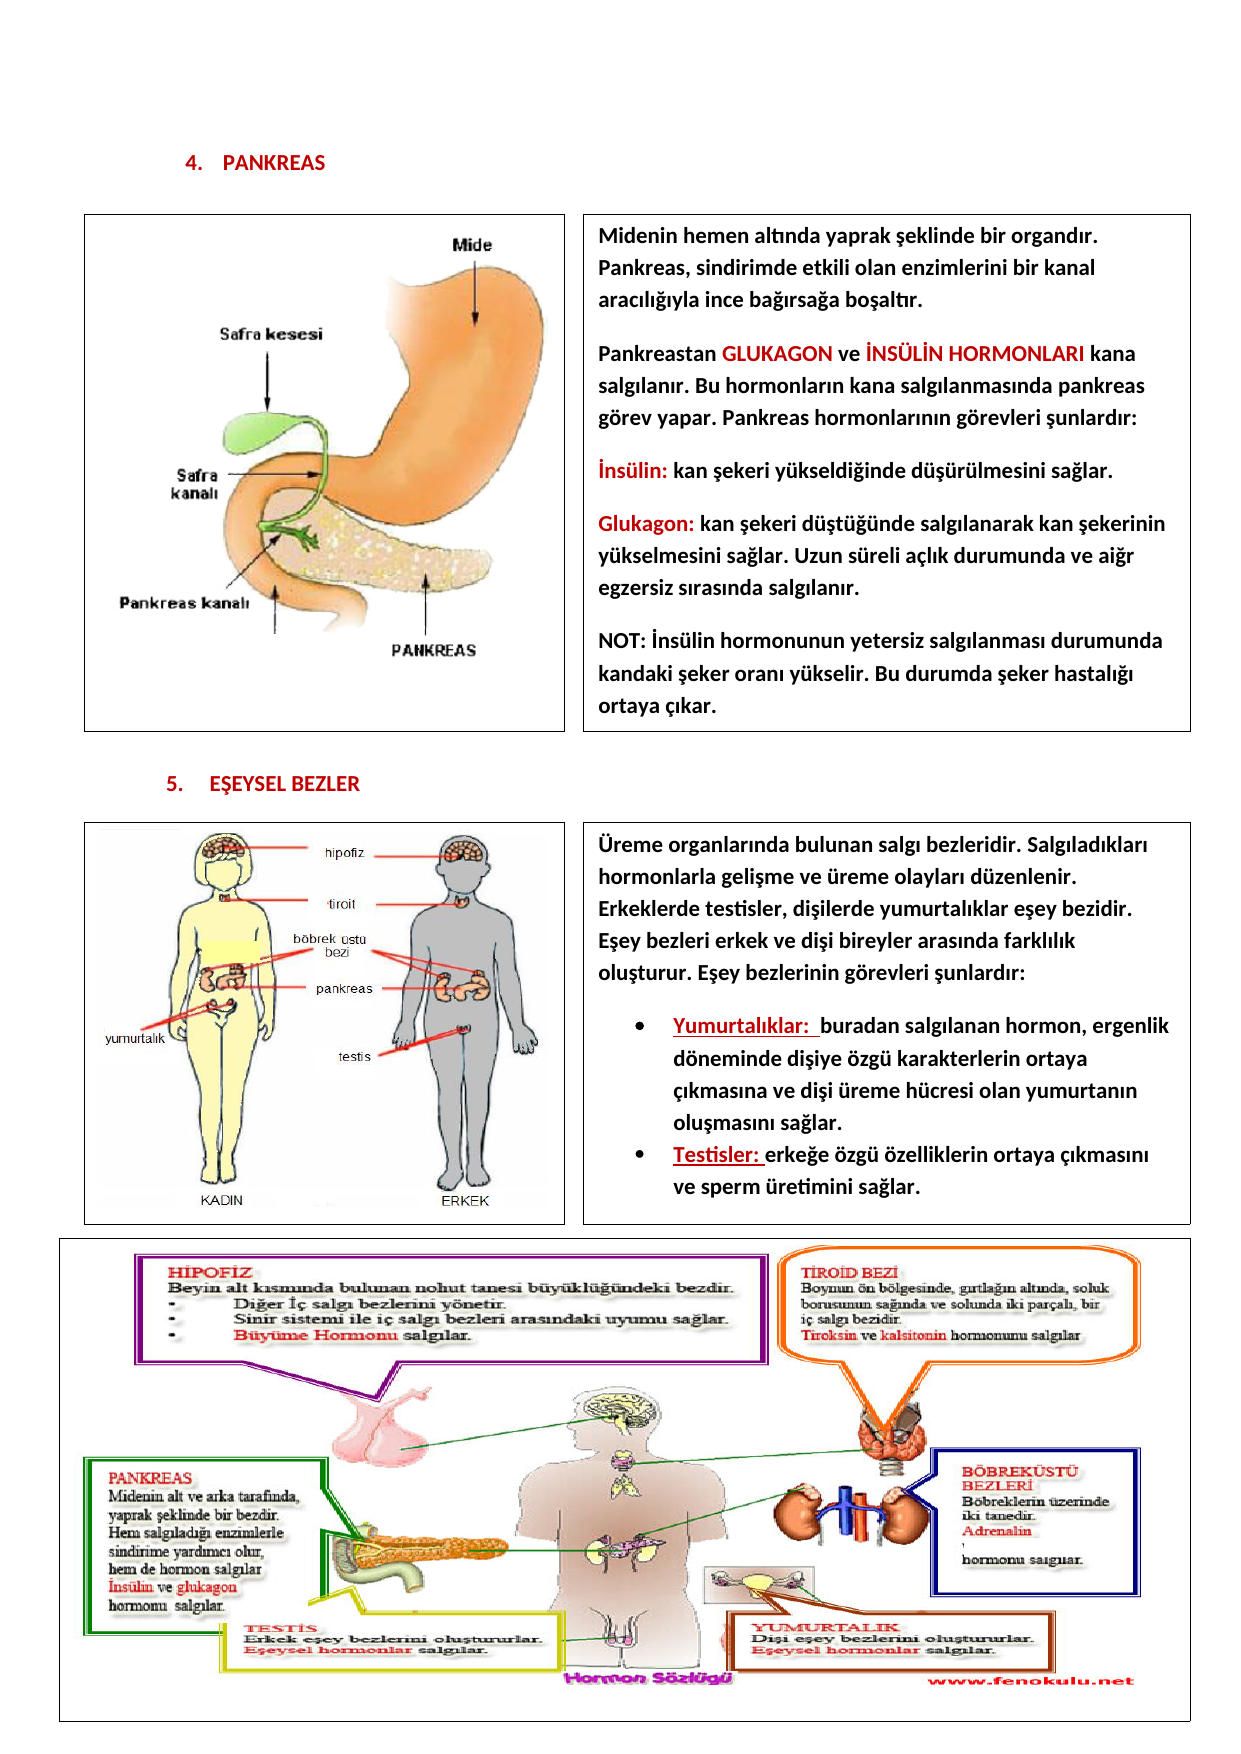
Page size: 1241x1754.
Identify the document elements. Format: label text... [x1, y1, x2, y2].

picture [74, 1245, 1150, 1685]
picture [98, 829, 548, 1209]
list PANKREAS [185, 148, 1093, 176]
picture [98, 221, 549, 676]
